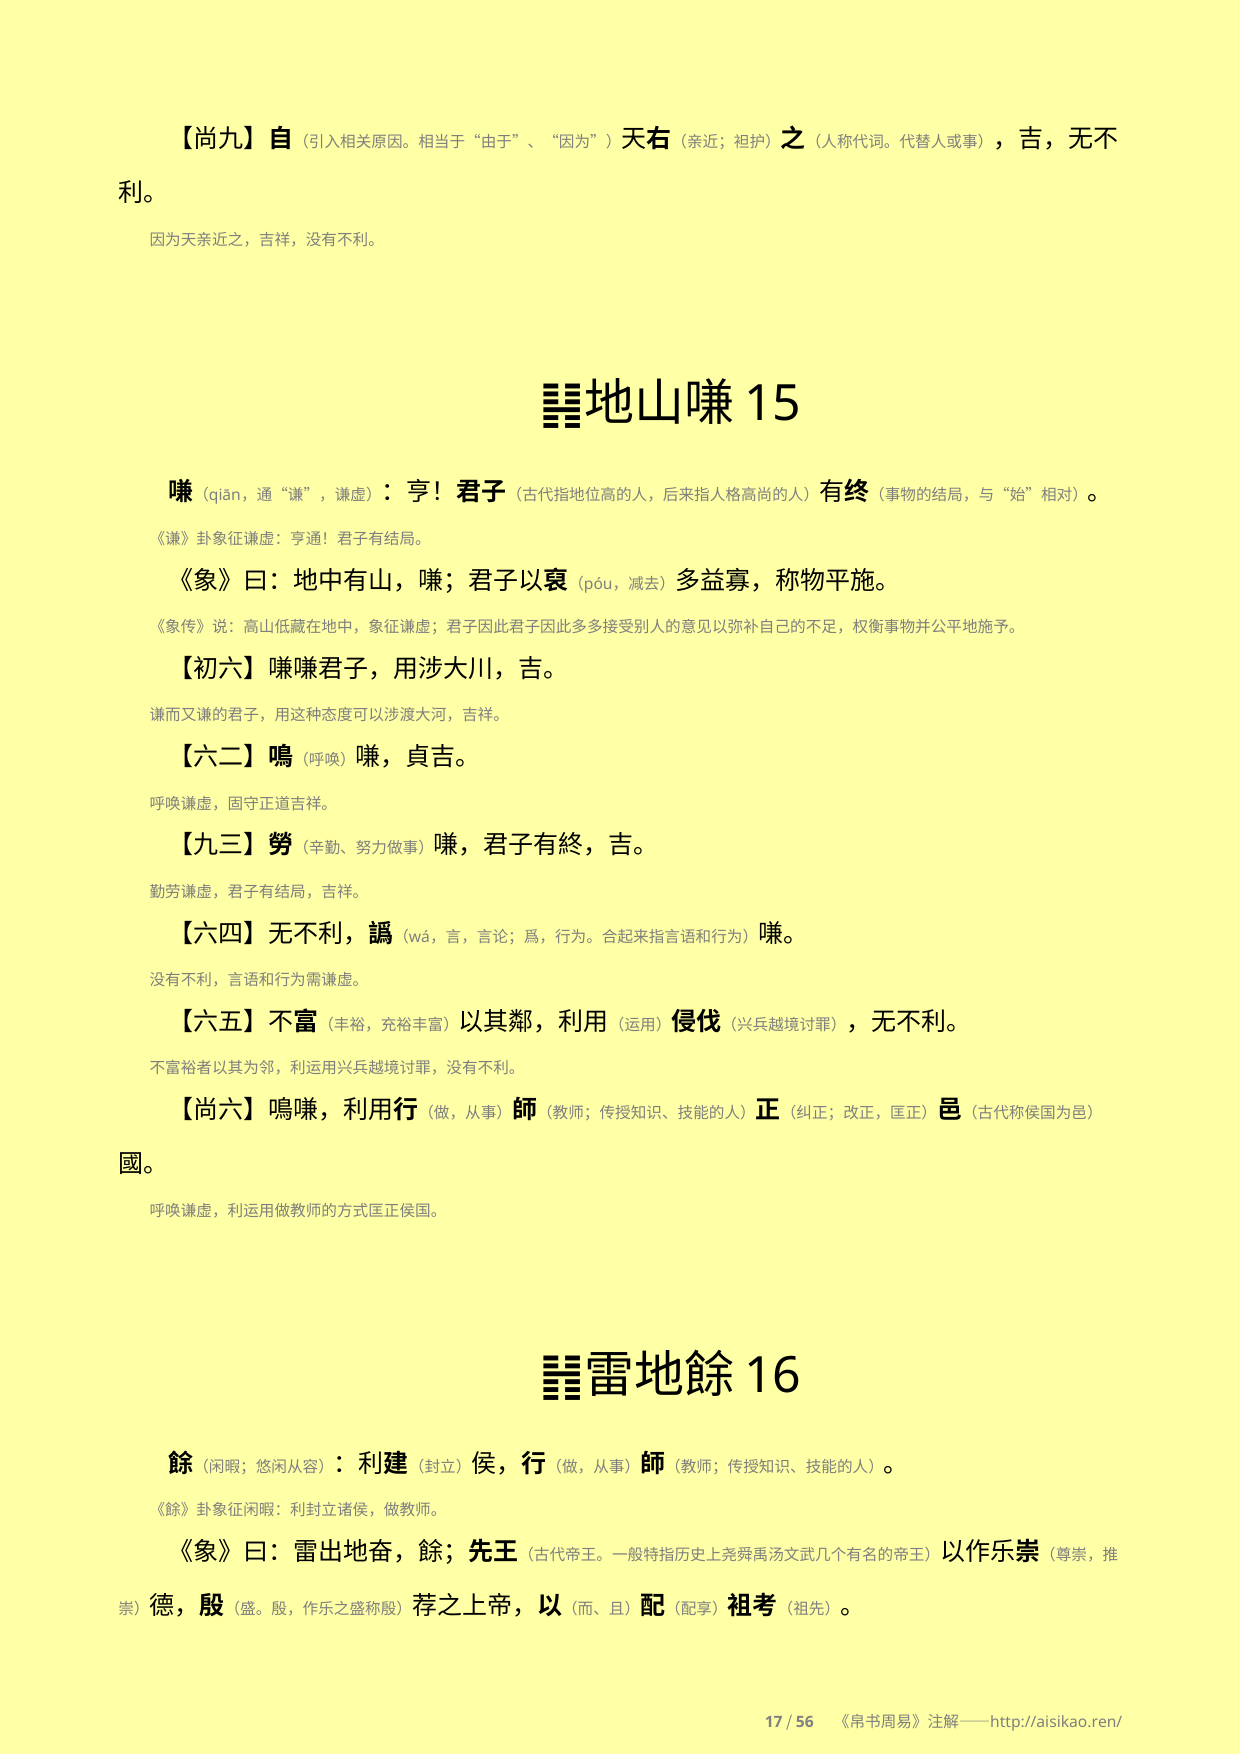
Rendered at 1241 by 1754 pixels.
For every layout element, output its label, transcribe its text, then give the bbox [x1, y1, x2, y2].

subtitle ䷎地山嗛15 [118, 363, 1122, 436]
text 餘（闲暇；悠闲从容）：利建（封立）侯，行（做，从事）師（教师；传授知识、技能的人）。 [118, 1443, 1122, 1479]
text 勤劳谦虚，君子有结局，吉祥。 [118, 879, 1122, 902]
text 《象》曰：地中有山，嗛；君子以裒（póu，减去）多益寡，称物平施。 [118, 560, 1122, 596]
text 《象》曰：雷出地奋，餘；先王（古代帝王。一般特指历史上尧舜禹汤文武几个有名的帝王）以作乐崇（尊崇，推崇）德，殷（盛。殷，作乐之盛称殷）荐之上帝，以（而、且）配（配享）袓考（祖先）。 [118, 1531, 1122, 1622]
text 【六四】无不利，譌（wá，言，言论；爲，行为。合起来指言语和行为）嗛。 [118, 913, 1122, 949]
text 【尚六】鳴嗛，利用行（做，从事）師（教师；传授知识、技能的人）正（纠正；改正，匡正）邑（古代称侯国为邑）國。 [118, 1089, 1122, 1180]
text 呼唤谦虚，利运用做教师的方式匡正侯国。 [118, 1198, 1122, 1221]
text 《餘》卦象征闲暇：利封立诸侯，做教师。 [118, 1498, 1122, 1520]
text 不富裕者以其为邻，利运用兴兵越境讨罪，没有不利。 [118, 1056, 1122, 1078]
text 【六二】鳴（呼唤）嗛，貞吉。 [118, 737, 1122, 773]
text 嗛（qiān，通“谦”，谦虚）：亨！君子（古代指地位高的人，后来指人格高尚的人）有终（事物的结局，与“始”相对）。 [118, 472, 1122, 508]
text 谦而又谦的君子，用这种态度可以涉渡大河，吉祥。 [118, 703, 1122, 725]
text 没有不利，言语和行为需谦虚。 [118, 967, 1122, 990]
text 《象传》说：高山低藏在地中，象征谦虚；君子因此君子因此多多接受别人的意见以弥补自己的不足，权衡事物并公平地施予。 [118, 614, 1122, 637]
text 因为天亲近之，吉祥，没有不利。 [118, 227, 1122, 249]
text 【初六】嗛嗛君子，用涉大川，吉。 [118, 648, 1122, 684]
text 呼唤谦虚，固守正道吉祥。 [118, 791, 1122, 813]
text 【尚九】自（引入相关原因。相当于“由于”、“因为”）天右（亲近；袒护）之（人称代词。代替人或事），吉，无不利。 [118, 118, 1122, 209]
subtitle ䷏雷地餘16 [118, 1334, 1122, 1407]
text 【九三】勞（辛勤、努力做事）嗛，君子有終，吉。 [118, 825, 1122, 861]
text 《谦》卦象征谦虚：亨通！君子有结局。 [118, 526, 1122, 549]
text 【六五】不富（丰裕，充裕丰富）以其鄰，利用（运用）侵伐（兴兵越境讨罪），无不利。 [118, 1001, 1122, 1037]
